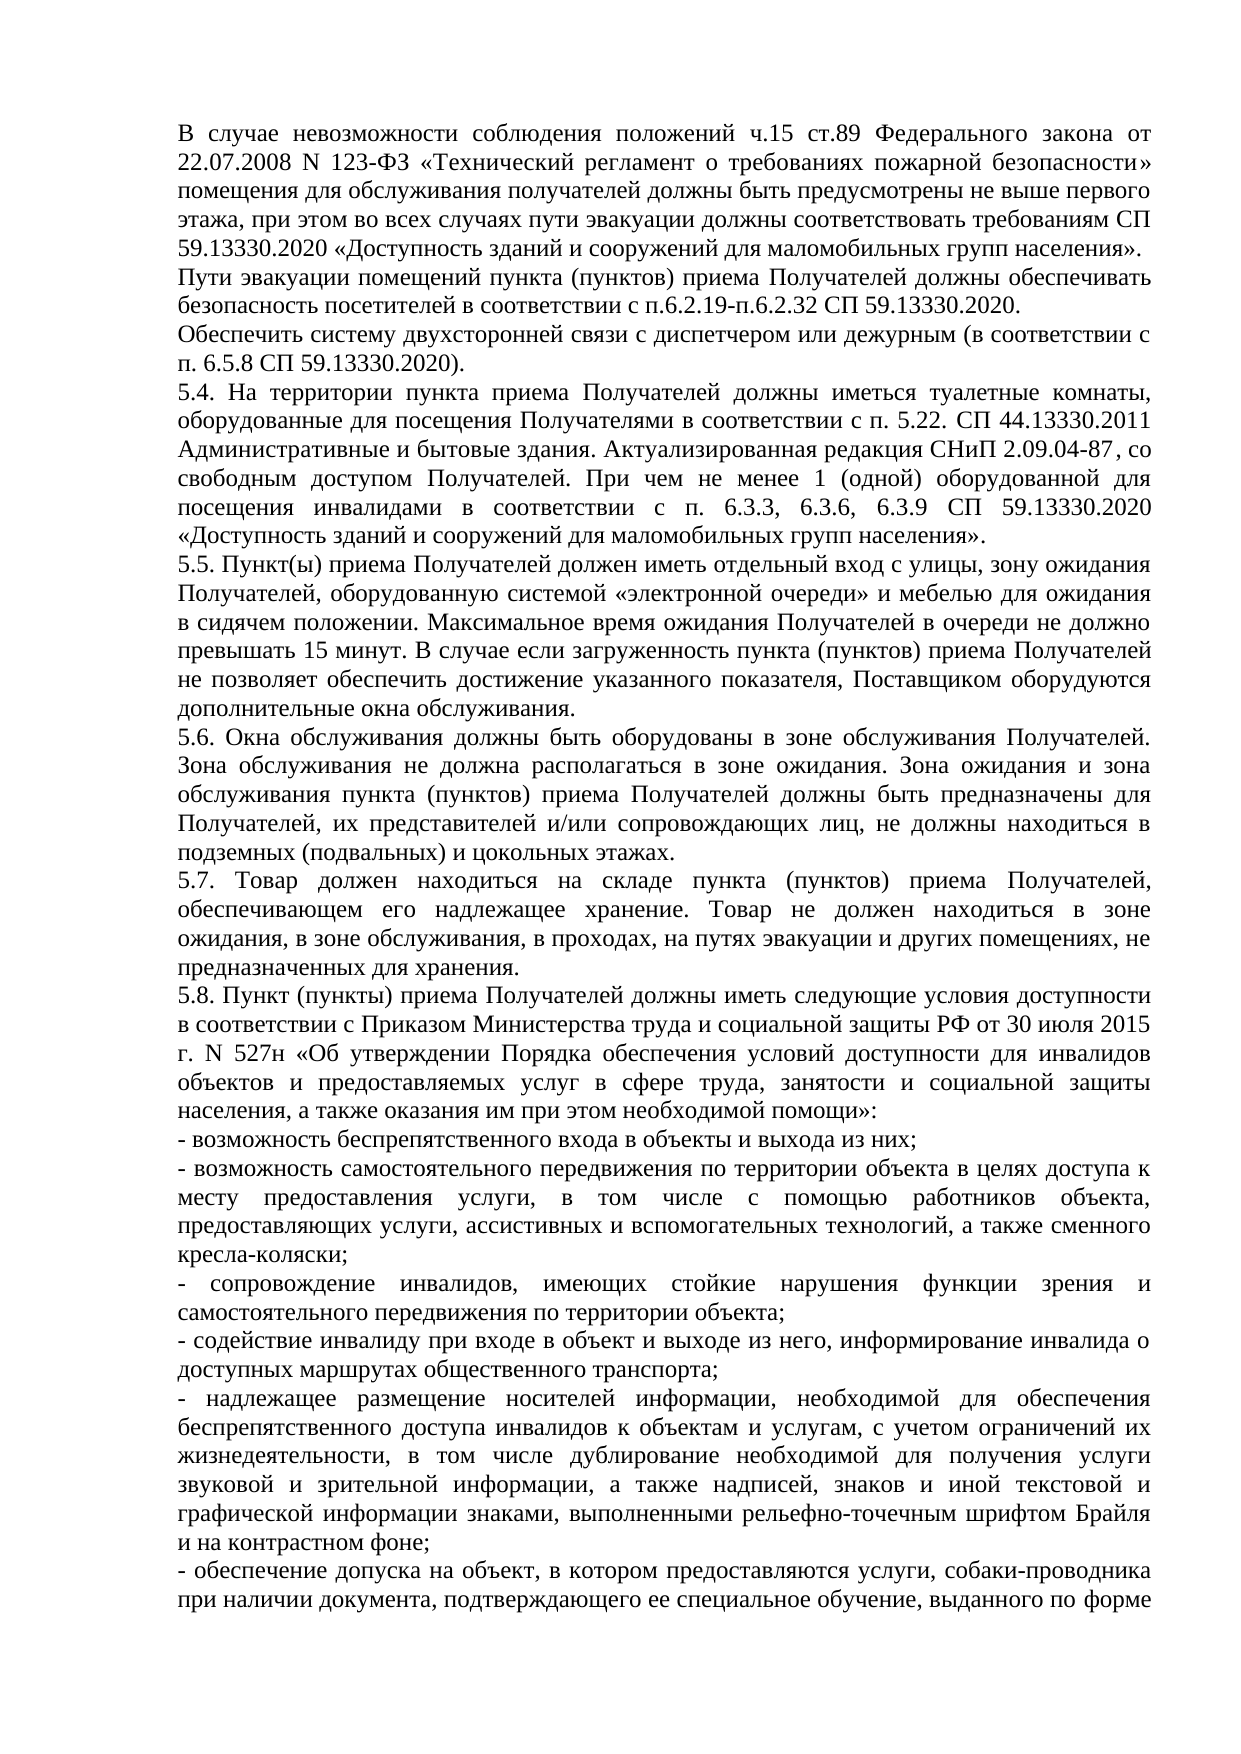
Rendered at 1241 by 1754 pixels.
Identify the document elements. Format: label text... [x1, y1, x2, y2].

text 5.4. На территории пункта приема Получателей должны иметься туалетные комнаты, оборудованные для посещения Получателями в соответствии с п. 5.22. СП 44.13330.2011 Административные и бытовые здания. Актуализированная редакция СНиП 2.09.04-87, со свободным доступом Получателей. При чем не менее 1 (одной) оборудованной для посещения инвалидами в соответствии с п. 6.3.3, 6.3.6, 6.3.9 СП 59.13330.2020 «Доступность зданий и сооружений для маломобильных групп населения». [177, 377, 1152, 434]
text - сопровождение инвалидов, имеющих стойкие нарушения функции зрения и самостоятельного передвижения по территории объекта; [177, 1268, 1152, 1326]
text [177, 1556, 1152, 1613]
text 5.5. Пункт(ы) приема Получателей должен иметь отдельный вход с улицы, зону ожидания Получателей, оборудованную системой «электронной очереди» и мебелью для ожидания в сидячем положении. Максимальное время ожидания Получателей в очереди не должно превышать 15 минут. В случае если загруженность пункта (пунктов) приема Получателей не позволяет обеспечить достижение указанного показателя, Поставщиком оборудуются дополнительные окна обслуживания. [177, 549, 1152, 722]
text - возможность самостоятельного передвижения по территории объекта в целях доступа к месту предоставления услуги, в том числе с помощью работников объекта, предоставляющих услуги, ассистивных и вспомогательных технологий, а также сменного кресла-коляски; [177, 1153, 1152, 1268]
text В случае невозможности соблюдения положений ч.15 ст.89 Федерального закона от 22.07.2008 N 123-ФЗ «Технический регламент о требованиях пожарной безопасности» помещения для обслуживания получателей должны быть предусмотрены не выше первого этажа, при этом во всех случаях пути эвакуации должны соответствовать требованиям СП 59.13330.2020 «Доступность зданий и сооружений для маломобильных групп населения». [177, 118, 1152, 262]
text 5.4. На территории пункта приема Получателей должны иметься туалетные комнаты, оборудованные для посещения Получателями в соответствии с п. 5.22. СП 44.13330.2011 Административные и бытовые здания. Актуализированная редакция СНиП 2.09.04-87, со свободным доступом Получателей. При чем не менее 1 (одной) оборудованной для посещения инвалидами в соответствии с п. 6.3.3, 6.3.6, 6.3.9 СП 59.13330.2020 «Доступность зданий и сооружений для маломобильных групп населения». [177, 434, 1152, 549]
text 5.8. Пункт (пункты) приема Получателей должны иметь следующие условия доступности в соответствии с Приказом Министерства труда и социальной защиты РФ от 30 июля 2015 г. N 527н «Об утверждении Порядка обеспечения условий доступности для инвалидов объектов и предоставляемых услуг в сфере труда, занятости и социальной защиты населения, а также оказания им при этом необходимой помощи»: [177, 981, 1152, 1124]
text - возможность беспрепятственного входа в объекты и выхода из них; [177, 1124, 1152, 1153]
text Пути эвакуации помещений пункта (пунктов) приема Получателей должны обеспечивать безопасность посетителей в соответствии с п.6.2.19-п.6.2.32 СП 59.13330.2020. [177, 262, 1152, 319]
text - содействие инвалиду при входе в объект и выходе из него, информирование инвалида о доступных маршрутах общественного транспорта; [177, 1326, 1152, 1383]
text 5.6. Окна обслуживания должны быть оборудованы в зоне обслуживания Получателей. Зона обслуживания не должна располагаться в зоне ожидания. Зона ожидания и зона обслуживания пункта (пунктов) приема Получателей должны быть предназначены для Получателей, их представителей и/или сопровождающих лиц, не должны находиться в подземных (подвальных) и цокольных этажах. [177, 722, 1152, 866]
text Обеспечить систему двухсторонней связи с диспетчером или дежурным (в соответствии с п. 6.5.8 СП 59.13330.2020). [177, 319, 1152, 377]
text 5.7. Товар должен находиться на складе пункта (пунктов) приема Получателей, обеспечивающем его надлежащее хранение. Товар не должен находиться в зоне ожидания, в зоне обслуживания, в проходах, на путях эвакуации и других помещениях, не предназначенных для хранения. [177, 866, 1152, 981]
text - надлежащее размещение носителей информации, необходимой для обеспечения беспрепятственного доступа инвалидов к объектам и услугам, с учетом ограничений их жизнедеятельности, в том числе дублирование необходимой для получения услуги звуковой и зрительной информации, а также надписей, знаков и иной текстовой и графической информации знаками, выполненными рельефно-точечным шрифтом Брайля и на контрастном фоне; [177, 1383, 1152, 1556]
